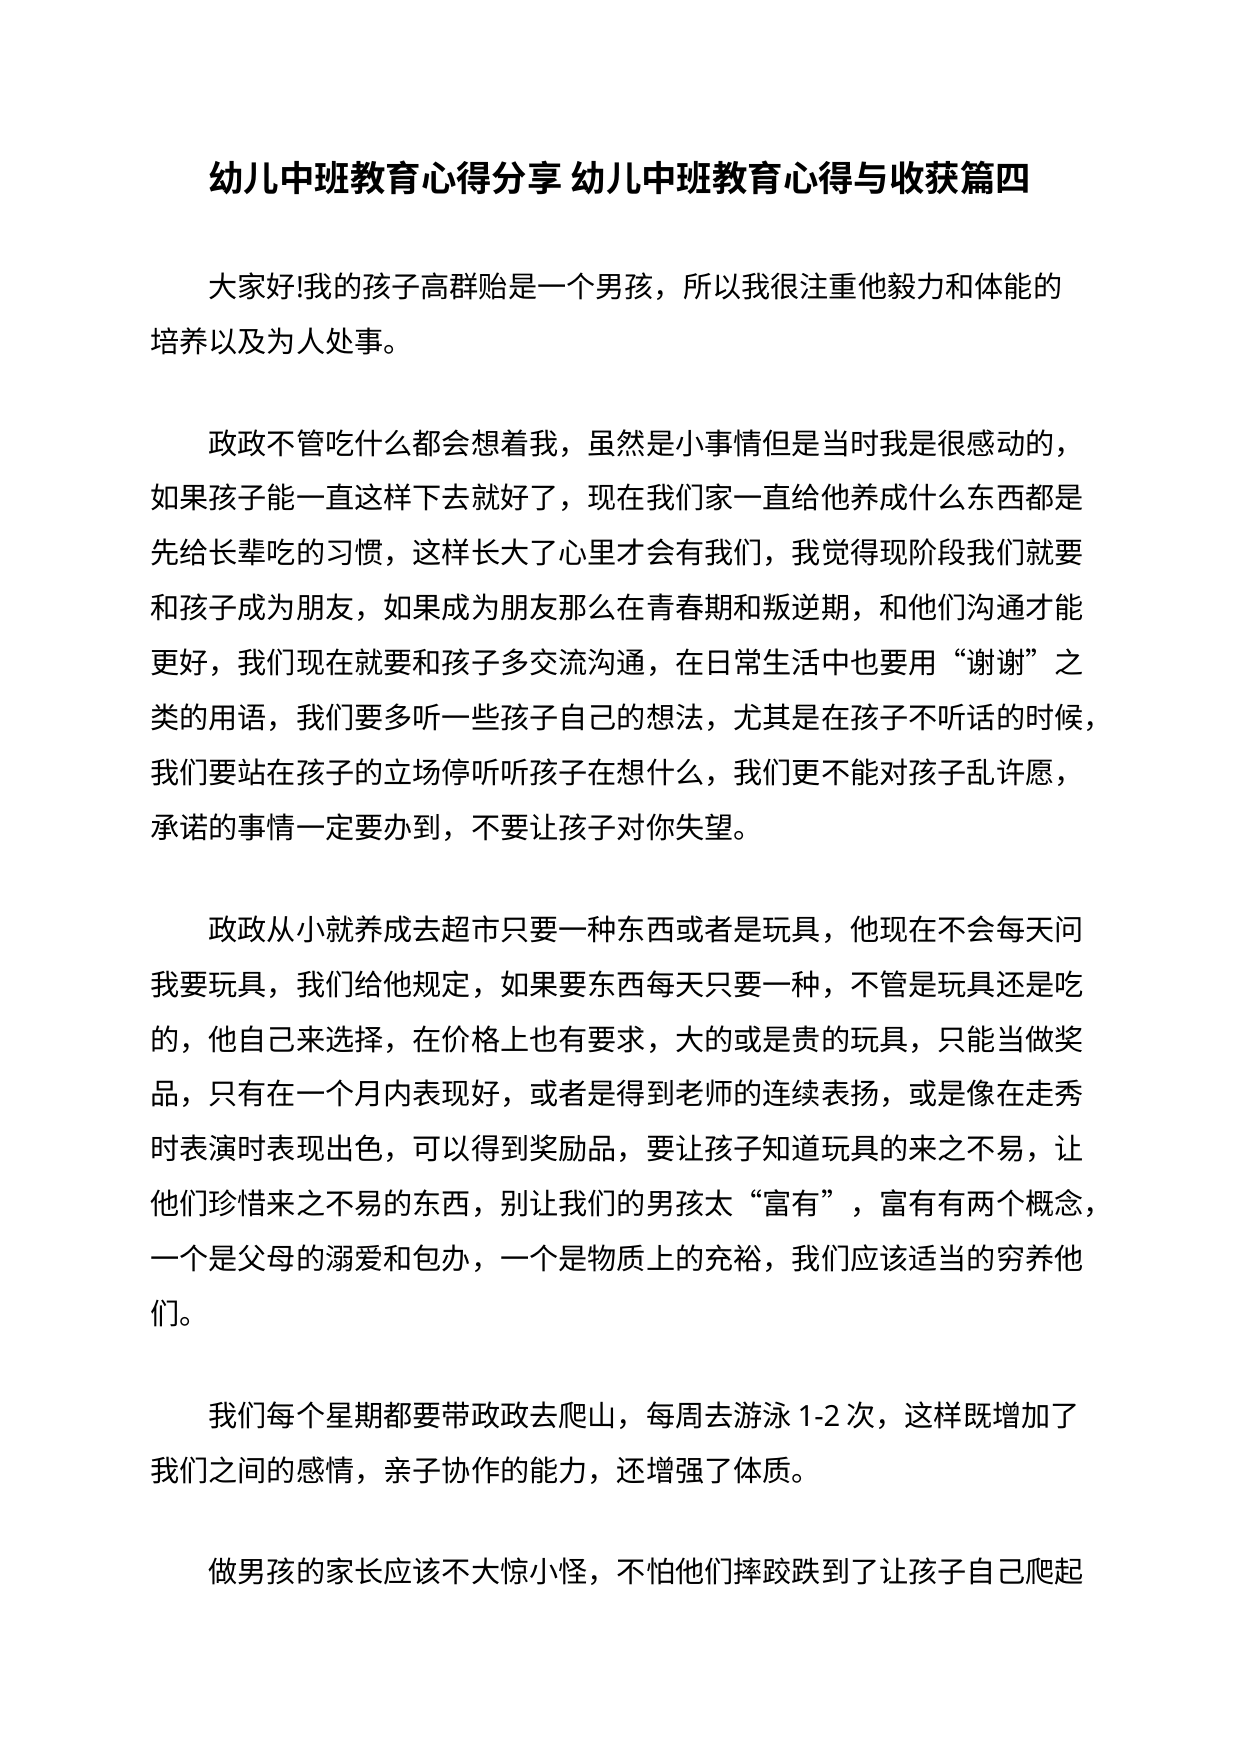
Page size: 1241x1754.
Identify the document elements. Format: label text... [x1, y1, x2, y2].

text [150, 1549, 1090, 1591]
text 我们每个星期都要带政政去爬山，每周去游泳1-2次，这样既增加了我们之间的感情，亲子协作的能力，还增强了体质。 [150, 1392, 1090, 1489]
text 政政从小就养成去超市只要一种东西或者是玩具，他现在不会每天问我要玩具，我们给他规定，如果要东西每天只要一种，不管是玩具还是吃的，他自己来选择，在价格上也有要求，大的或是贵的玩具，只能当做奖品，只有在一个月内表现好，或者是得到老师的连续表扬，或是像在走秀时表演时表现出色，可以得到奖励品，要让孩子知道玩具的来之不易，让他们珍惜来之不易的东西，别让我们的男孩太“富有”，富有有两个概念，一个是父母的溺爱和包办，一个是物质上的充裕，我们应该适当的穷养他们。 [150, 906, 1090, 1333]
text 幼儿中班教育心得分享 幼儿中班教育心得与收获篇四 [150, 150, 1090, 201]
text 大家好!我的孩子高群贻是一个男孩，所以我很注重他毅力和体能的培养以及为人处事。 [150, 263, 1090, 361]
text 政政不管吃什么都会想着我，虽然是小事情但是当时我是很感动的，如果孩子能一直这样下去就好了，现在我们家一直给他养成什么东西都是先给长辈吃的习惯，这样长大了心里才会有我们，我觉得现阶段我们就要和孩子成为朋友，如果成为朋友那么在青春期和叛逆期，和他们沟通才能更好，我们现在就要和孩子多交流沟通，在日常生活中也要用“谢谢”之类的用语，我们要多听一些孩子自己的想法，尤其是在孩子不听话的时候，我们要站在孩子的立场停听听孩子在想什么，我们更不能对孩子乱许愿，承诺的事情一定要办到，不要让孩子对你失望。 [150, 420, 1090, 847]
